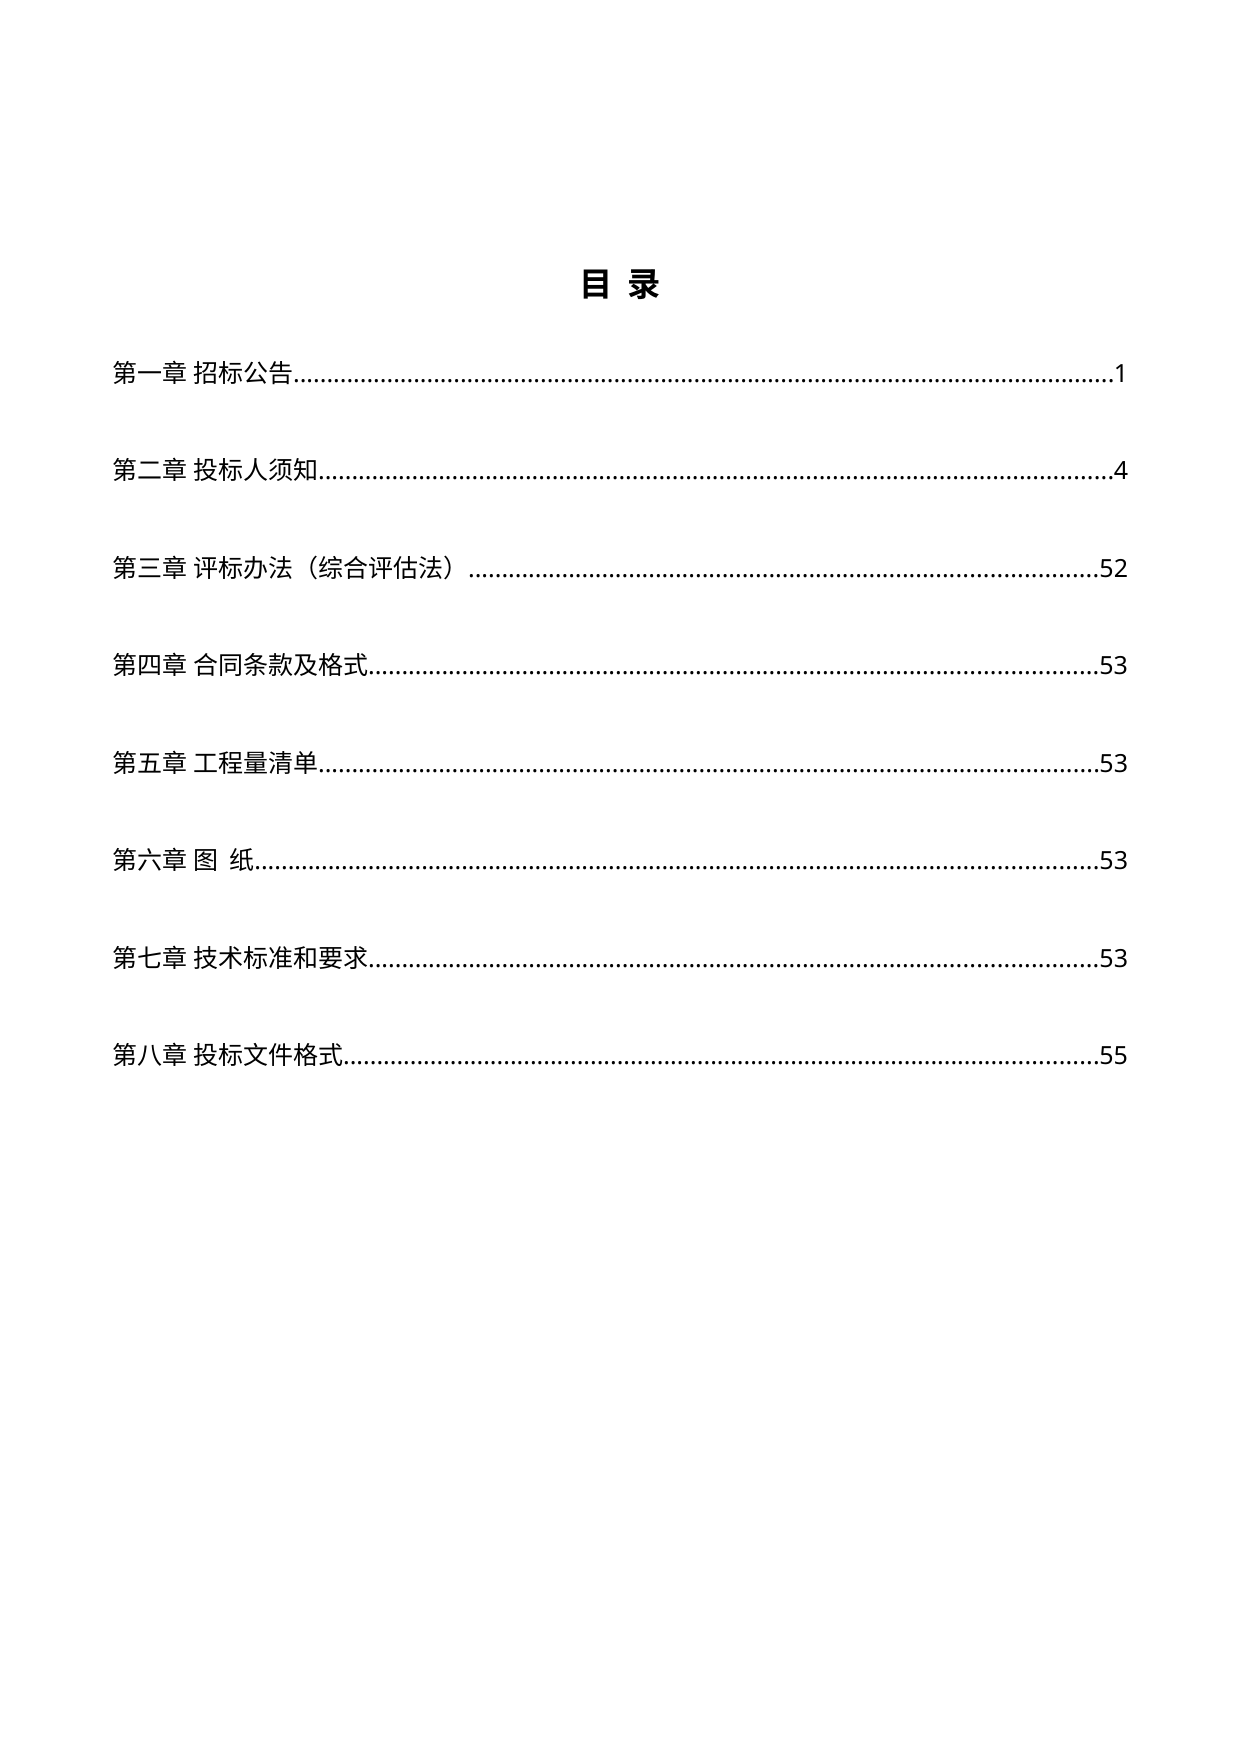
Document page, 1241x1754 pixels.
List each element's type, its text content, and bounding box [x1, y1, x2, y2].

text 第三章 评标办法（综合评估法） 52 [112, 534, 1128, 599]
text 第七章 技术标准和要求 53 [112, 924, 1128, 989]
text 第一章 招标公告 1 [112, 339, 1128, 404]
text 第四章 合同条款及格式 53 [112, 631, 1128, 696]
text 第二章 投标人须知 4 [112, 436, 1128, 501]
text 第六章 图 纸 53 [112, 826, 1128, 891]
text 第八章 投标文件格式 55 [112, 1021, 1128, 1086]
text 第五章 工程量清单 53 [112, 729, 1128, 794]
text 目 录 [112, 250, 1128, 315]
